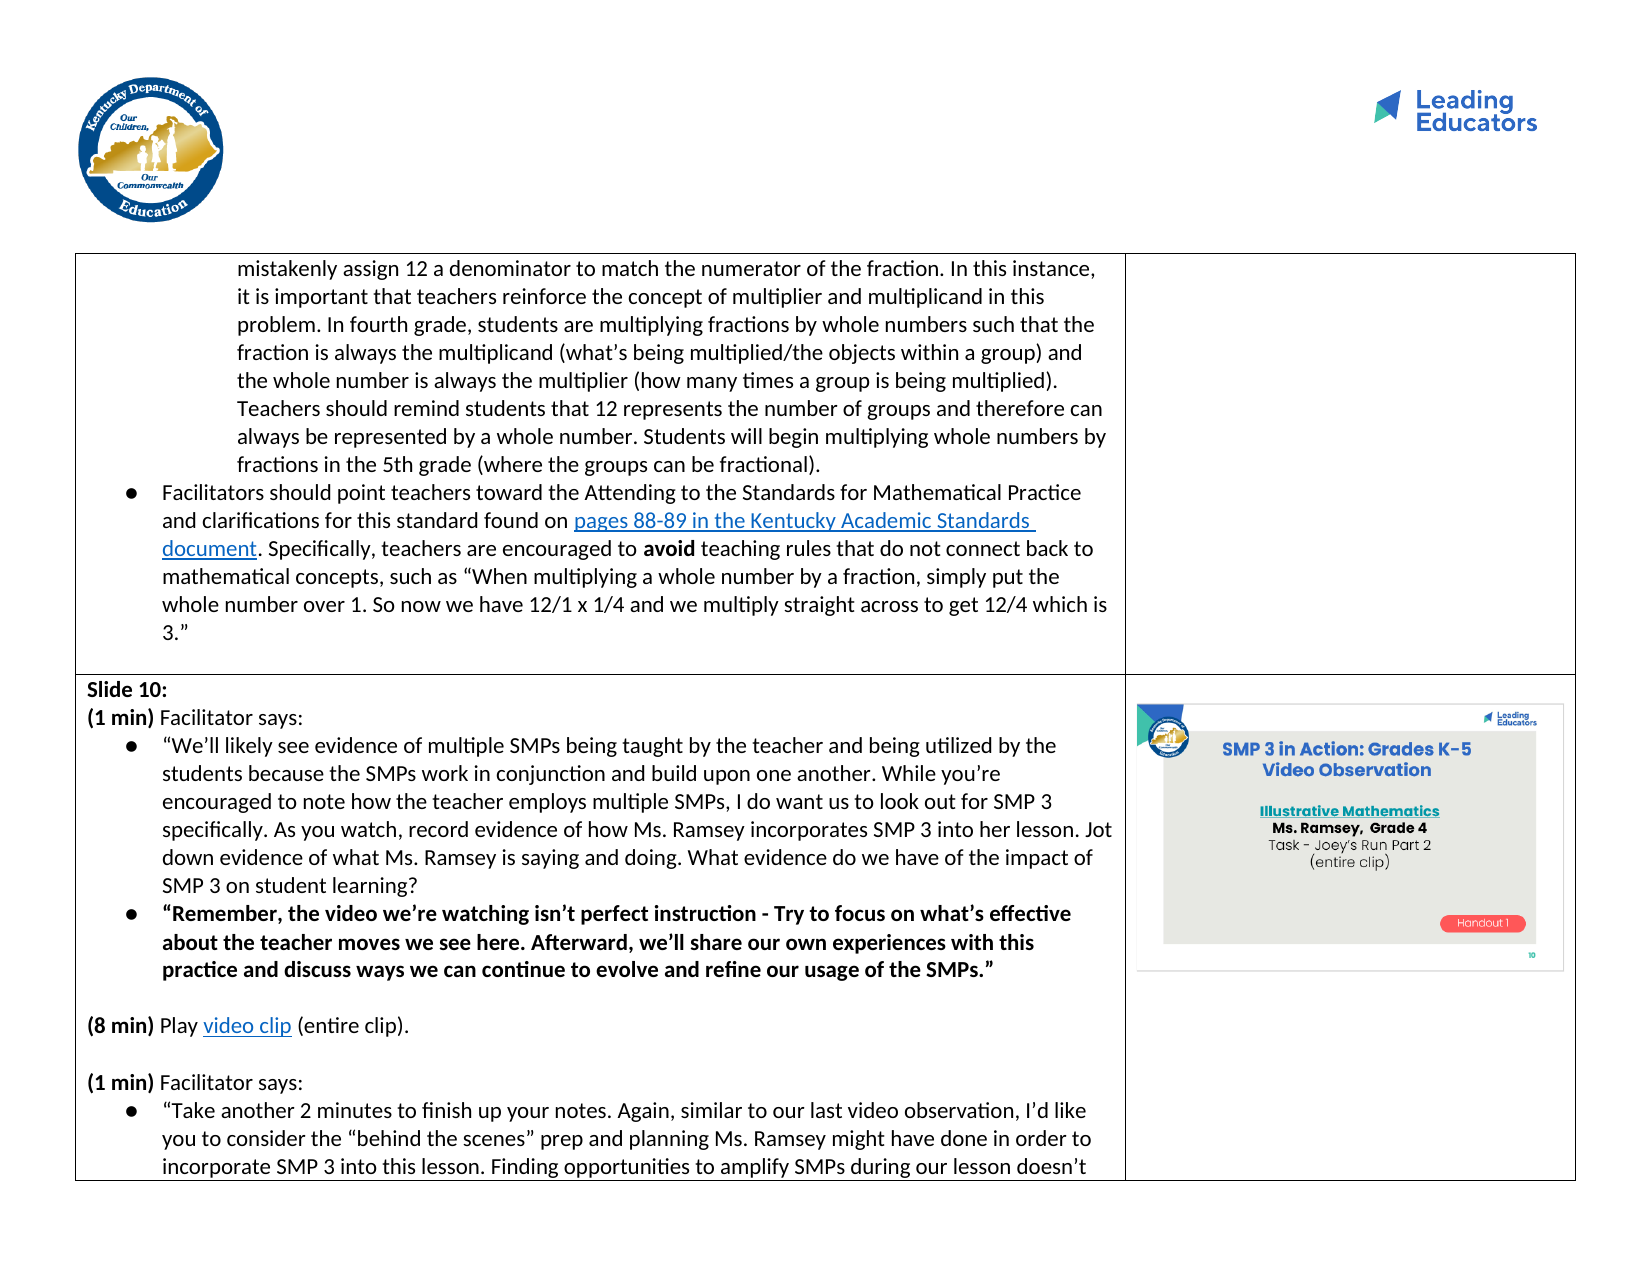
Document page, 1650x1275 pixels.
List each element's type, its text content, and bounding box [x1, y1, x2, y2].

picture [1347, 63, 1564, 158]
table_cell [1126, 675, 1575, 1180]
picture [75, 75, 226, 225]
picture [1136, 703, 1565, 972]
table_cell [1126, 254, 1575, 674]
